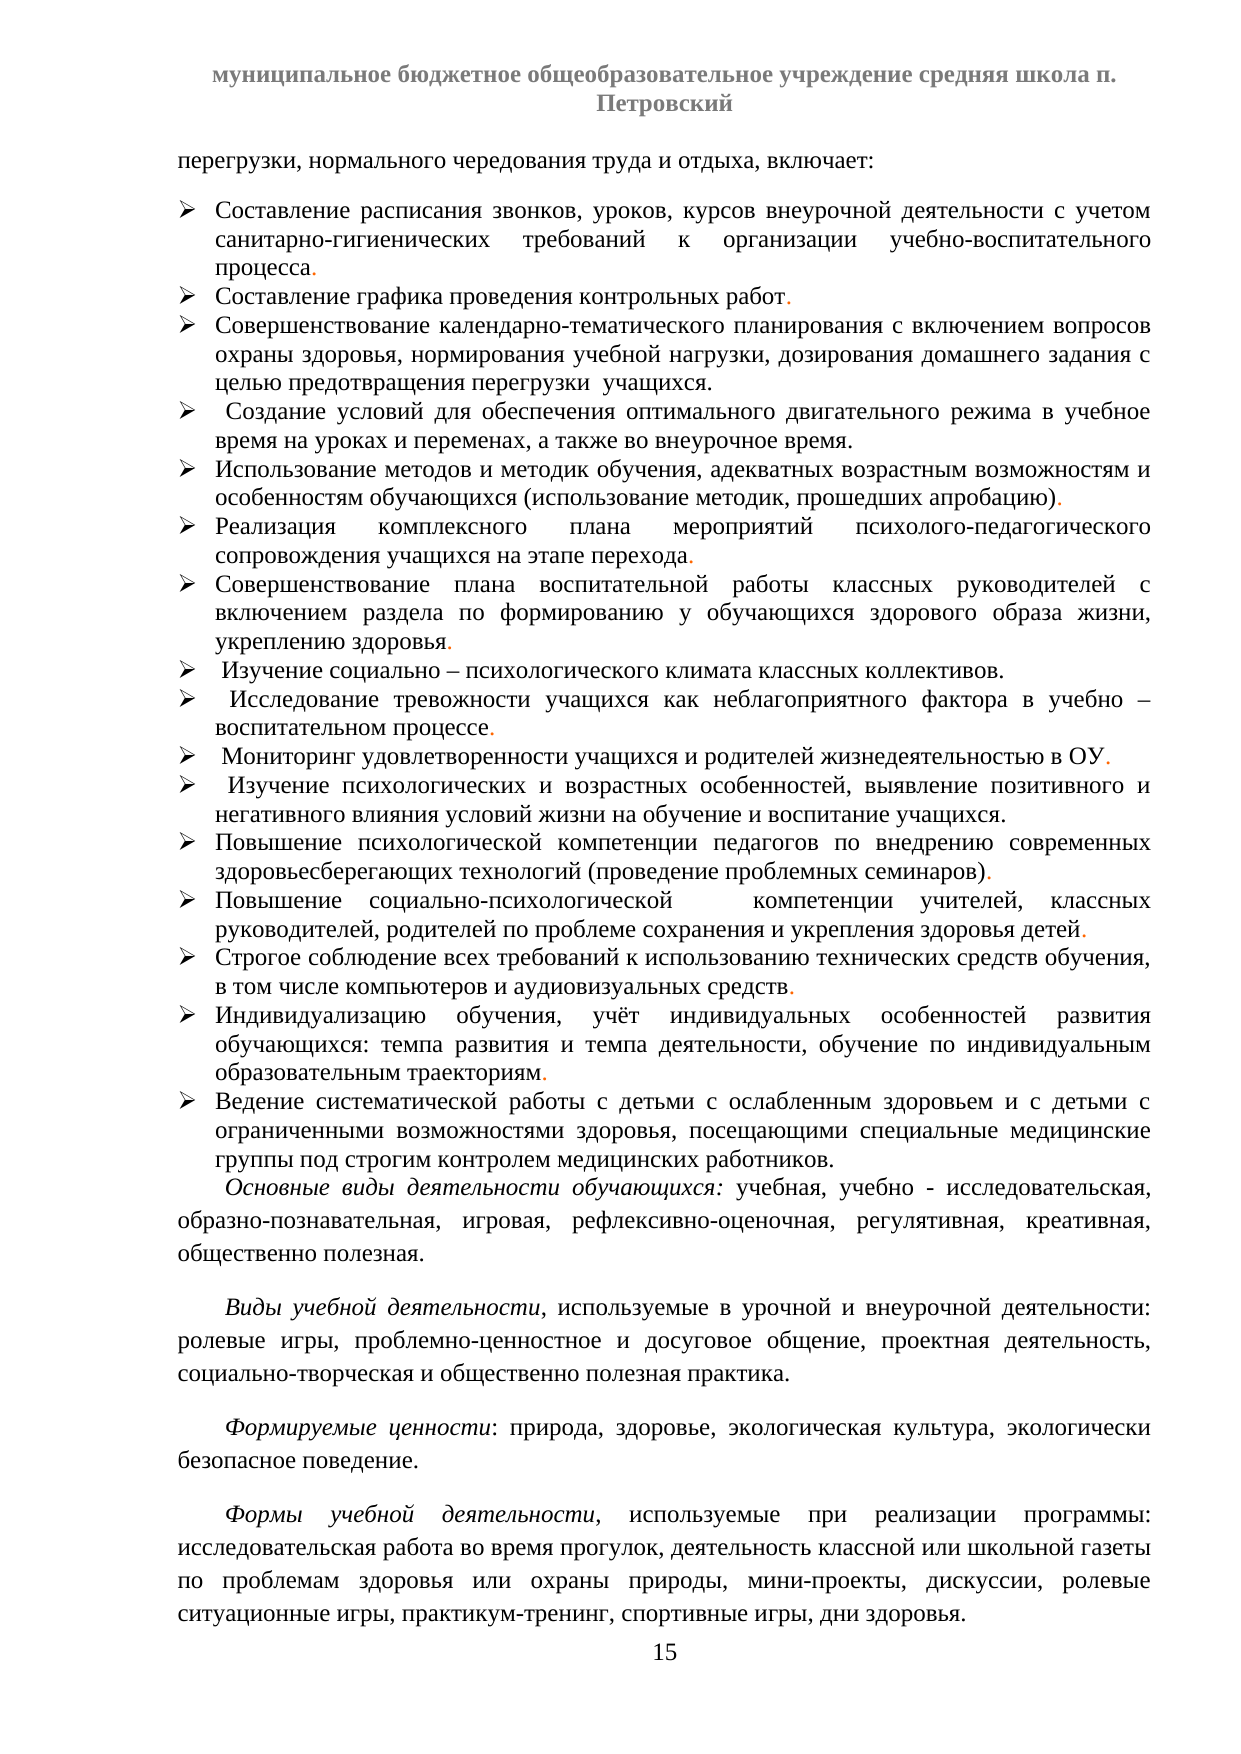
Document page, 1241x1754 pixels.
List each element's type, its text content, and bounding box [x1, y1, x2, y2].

list Составление графика проведения контрольных работ. [177, 281, 1152, 310]
text Основные виды деятельности обучающихся: учебная, учебно - исследовательская, образно-познавательная, игровая, рефлексивно-оценочная, регулятивная, креативная, общественно полезная. [177, 1172, 1152, 1267]
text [177, 145, 1152, 174]
list Совершенствование календарно-тематического планирования с включением вопросов охраны здоровья, нормирования учебной нагрузки, дозирования домашнего задания с целью предотвращения перегрузки учащихся. [177, 310, 1152, 396]
list Ведение систематической работы с детьми с ослабленным здоровьем и с детьми с ограниченными возможностями здоровья, посещающими специальные медицинские группы под строгим контролем медицинских работников. [177, 1086, 1152, 1172]
list Совершенствование плана воспитательной работы классных руководителей с включением раздела по формированию у обучающихся здорового образа жизни, укреплению здоровья. [177, 569, 1152, 655]
list Повышение психологической компетенции педагогов по внедрению современных здоровьесберегающих технологий (проведение проблемных семинаров). [177, 827, 1152, 885]
list Использование методов и методик обучения, адекватных возрастным возможностям и особенностям обучающихся (использование методик, прошедших апробацию). [177, 454, 1152, 511]
list Изучение социально – психологического климата классных коллективов. [177, 655, 1152, 684]
text Формы учебной деятельности, используемые при реализации программы: исследовательская работа во время прогулок, деятельность классной или школьной газеты по проблемам здоровья или охраны природы, мини-проекты, дискуссии, ролевые ситуационные игры, практикум-тренинг, спортивные игры, дни здоровья. [177, 1499, 1152, 1627]
list Исследование тревожности учащихся как неблагоприятного фактора в учебно – воспитательном процессе. [177, 684, 1152, 741]
list Индивидуализацию обучения, учёт индивидуальных особенностей развития обучающихся: темпа развития и темпа деятельности, обучение по индивидуальным образовательным траекториям. [177, 1000, 1152, 1086]
text Формируемые ценности: природа, здоровье, экологическая культура, экологически безопасное поведение. [177, 1412, 1152, 1474]
list Мониторинг удовлетворенности учащихся и родителей жизнедеятельностью в ОУ. [177, 741, 1152, 770]
list Изучение психологических и возрастных особенностей, выявление позитивного и негативного влияния условий жизни на обучение и воспитание учащихся. [177, 770, 1152, 827]
list Повышение социально-психологической компетенции учителей, классных руководителей, родителей по проблеме сохранения и укрепления здоровья детей. [177, 885, 1152, 942]
text Виды учебной деятельности, используемые в урочной и внеурочной деятельности: ролевые игры, проблемно-ценностное и досуговое общение, проектная деятельность, социально-творческая и общественно полезная практика. [177, 1292, 1152, 1387]
list Строгое соблюдение всех требований к использованию технических средств обучения, в том числе компьютеров и аудиовизуальных средств. [177, 942, 1152, 1000]
list Создание условий для обеспечения оптимального двигательного режима в учебное время на уроках и переменах, а также во внеурочное время. [177, 396, 1152, 454]
list Составление расписания звонков, уроков, курсов внеурочной деятельности с учетом санитарно-гигиенических требований к организации учебно-воспитательного процесса. [177, 195, 1152, 281]
list Реализация комплексного плана мероприятий психолого-педагогического сопровождения учащихся на этапе перехода. [177, 511, 1152, 569]
